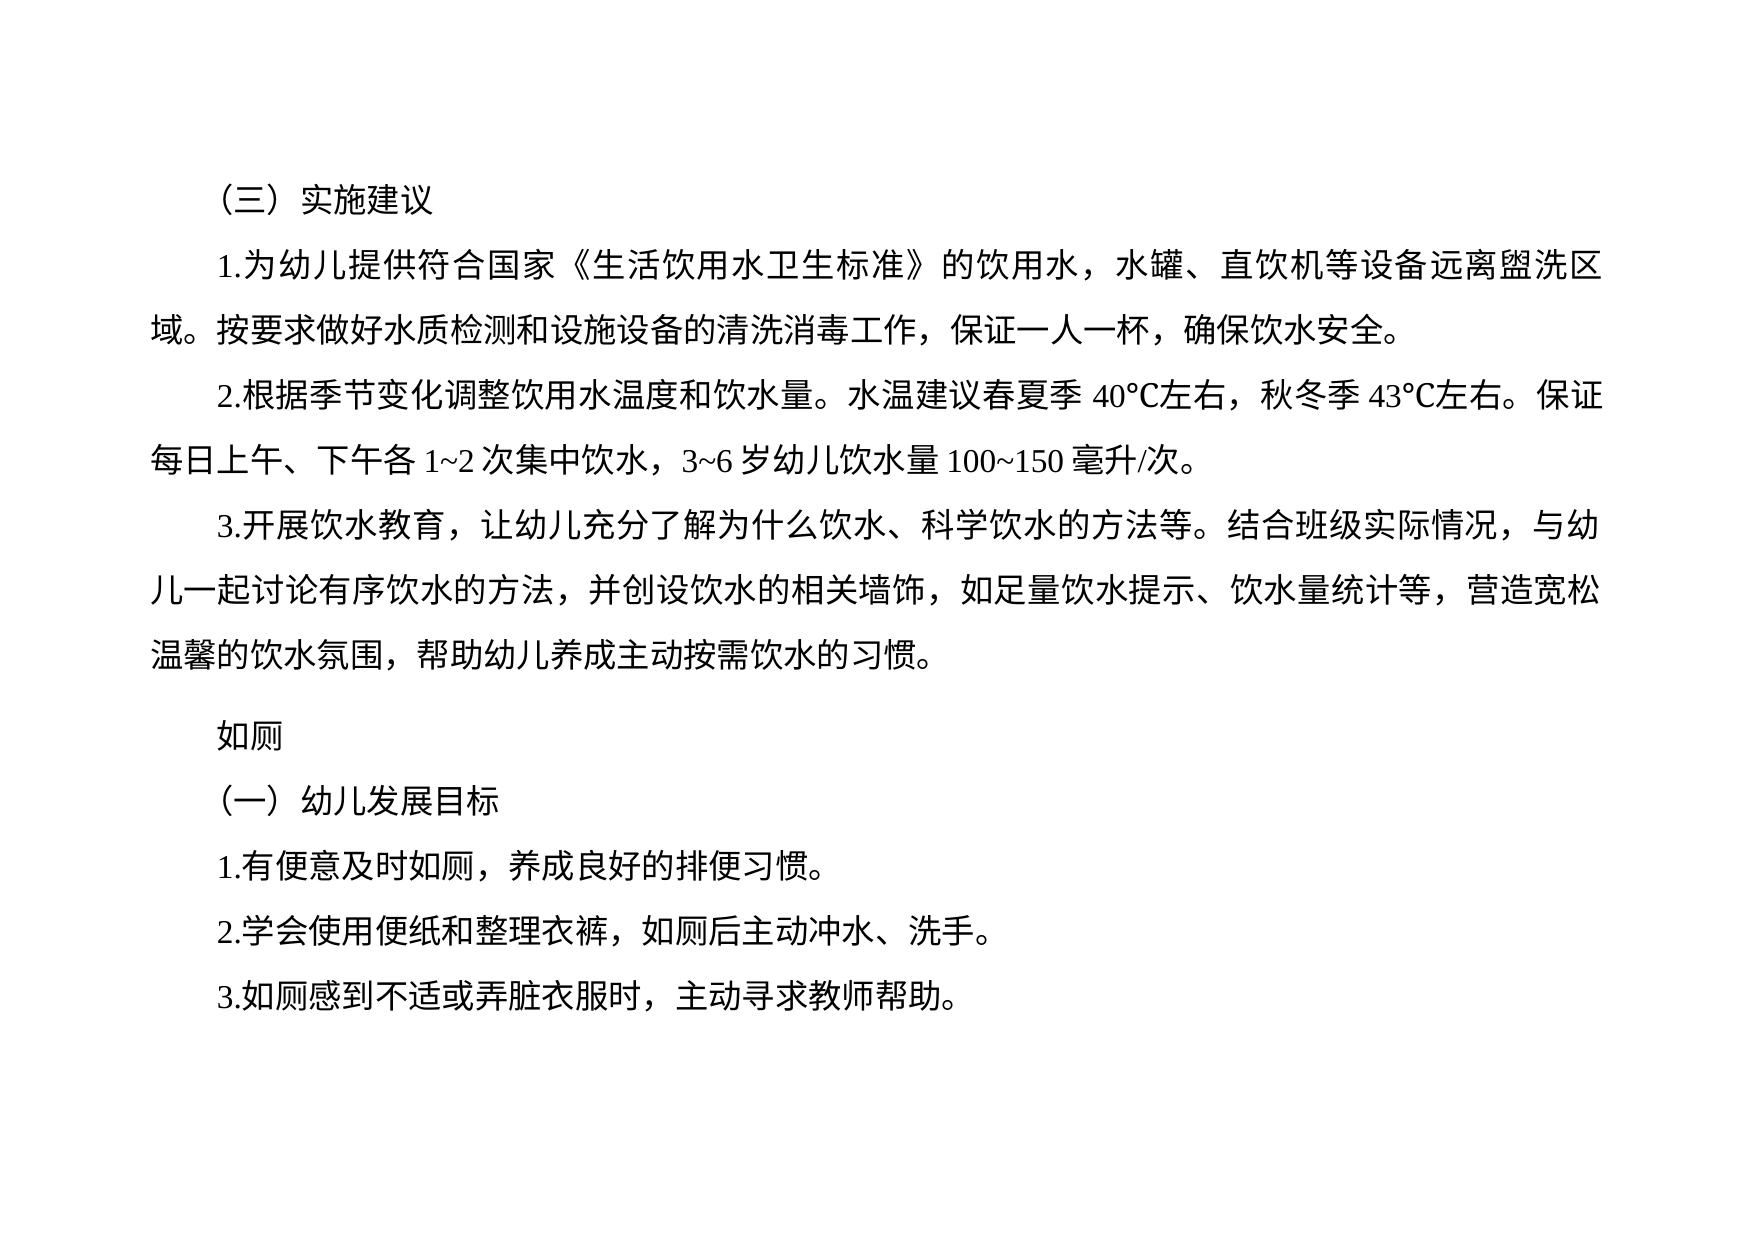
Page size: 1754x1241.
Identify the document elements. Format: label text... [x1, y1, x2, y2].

text 1.为幼儿提供符合国家《生活饮用水卫生标准》的饮用水，水罐、直饮机等设备远离盥洗区域。按要求做好水质检测和设施设备的清洗消毒工作，保证一人一杯，确保饮水安全。 [150, 230, 1604, 360]
text 2.根据季节变化调整饮用水温度和饮水量。水温建议春夏季40℃左右，秋冬季43℃左右。保证每日上午、下午各1~2次集中饮水，3~6岁幼儿饮水量100~150毫升/次。 [150, 360, 1604, 490]
text （三）实施建议 [150, 165, 1604, 230]
text 2.学会使用便纸和整理衣裤，如厕后主动冲水、洗手。 [150, 896, 1604, 961]
text （一）幼儿发展目标 [150, 766, 1604, 831]
text 1.有便意及时如厕，养成良好的排便习惯。 [150, 831, 1604, 896]
text 3.开展饮水教育，让幼儿充分了解为什么饮水、科学饮水的方法等。结合班级实际情况，与幼儿一起讨论有序饮水的方法，并创设饮水的相关墙饰，如足量饮水提示、饮水量统计等，营造宽松温馨的饮水氛围，帮助幼儿养成主动按需饮水的习惯。 [150, 490, 1604, 685]
text 3.如厕感到不适或弄脏衣服时，主动寻求教师帮助。 [150, 961, 1604, 1026]
text 如厕 [150, 701, 1604, 766]
